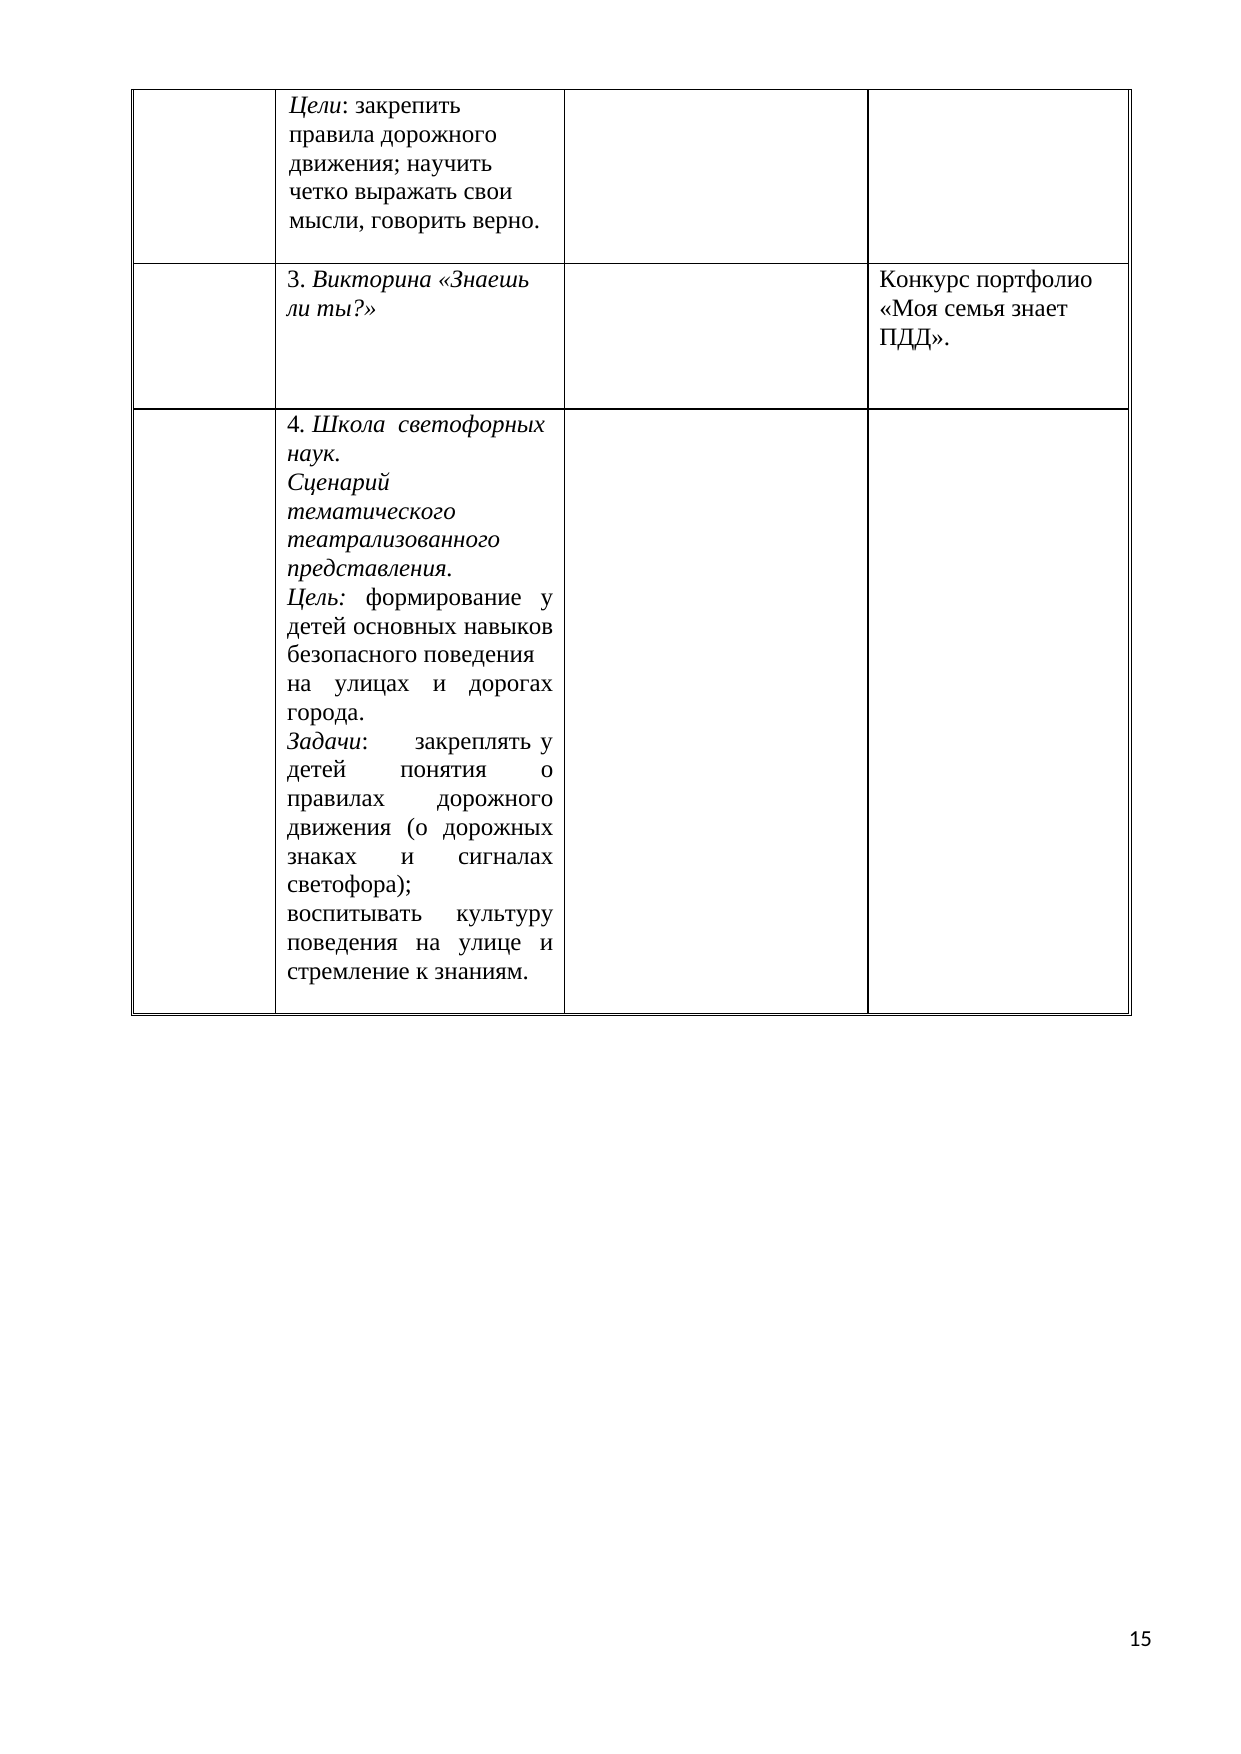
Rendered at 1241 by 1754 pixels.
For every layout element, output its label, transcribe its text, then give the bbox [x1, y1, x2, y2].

table_cell [565, 410, 867, 1013]
table_cell Конкурс портфолио «Моя семья знает ПДД». [869, 264, 1128, 408]
table_cell [869, 90, 1128, 263]
table_cell 2. Игра «Поле чудес». Цели: закрепить правила дорожного движения; научить четко выражать свои мысли, говорить верно. [276, 90, 564, 263]
table_cell 3. Викторина «Знаешь ли ты?» [276, 264, 564, 408]
table_cell [134, 264, 275, 408]
table_cell [565, 264, 867, 408]
table_cell [134, 410, 275, 1013]
table_cell [869, 410, 1128, 1013]
table_cell 4. Школа светофорных наук. Сценарий тематического театрализованного представления. Цель: формирование у детей основных навыков безопасного поведения на улицах и дорогах города. Задачи: закреплять у детей понятия о правилах дорожного движения (о дорожных знаках и сигналах светофора); воспитывать культуру поведения на улице и стремление к знаниям. [276, 410, 564, 1013]
table_cell [134, 90, 275, 263]
table_cell [565, 90, 867, 263]
